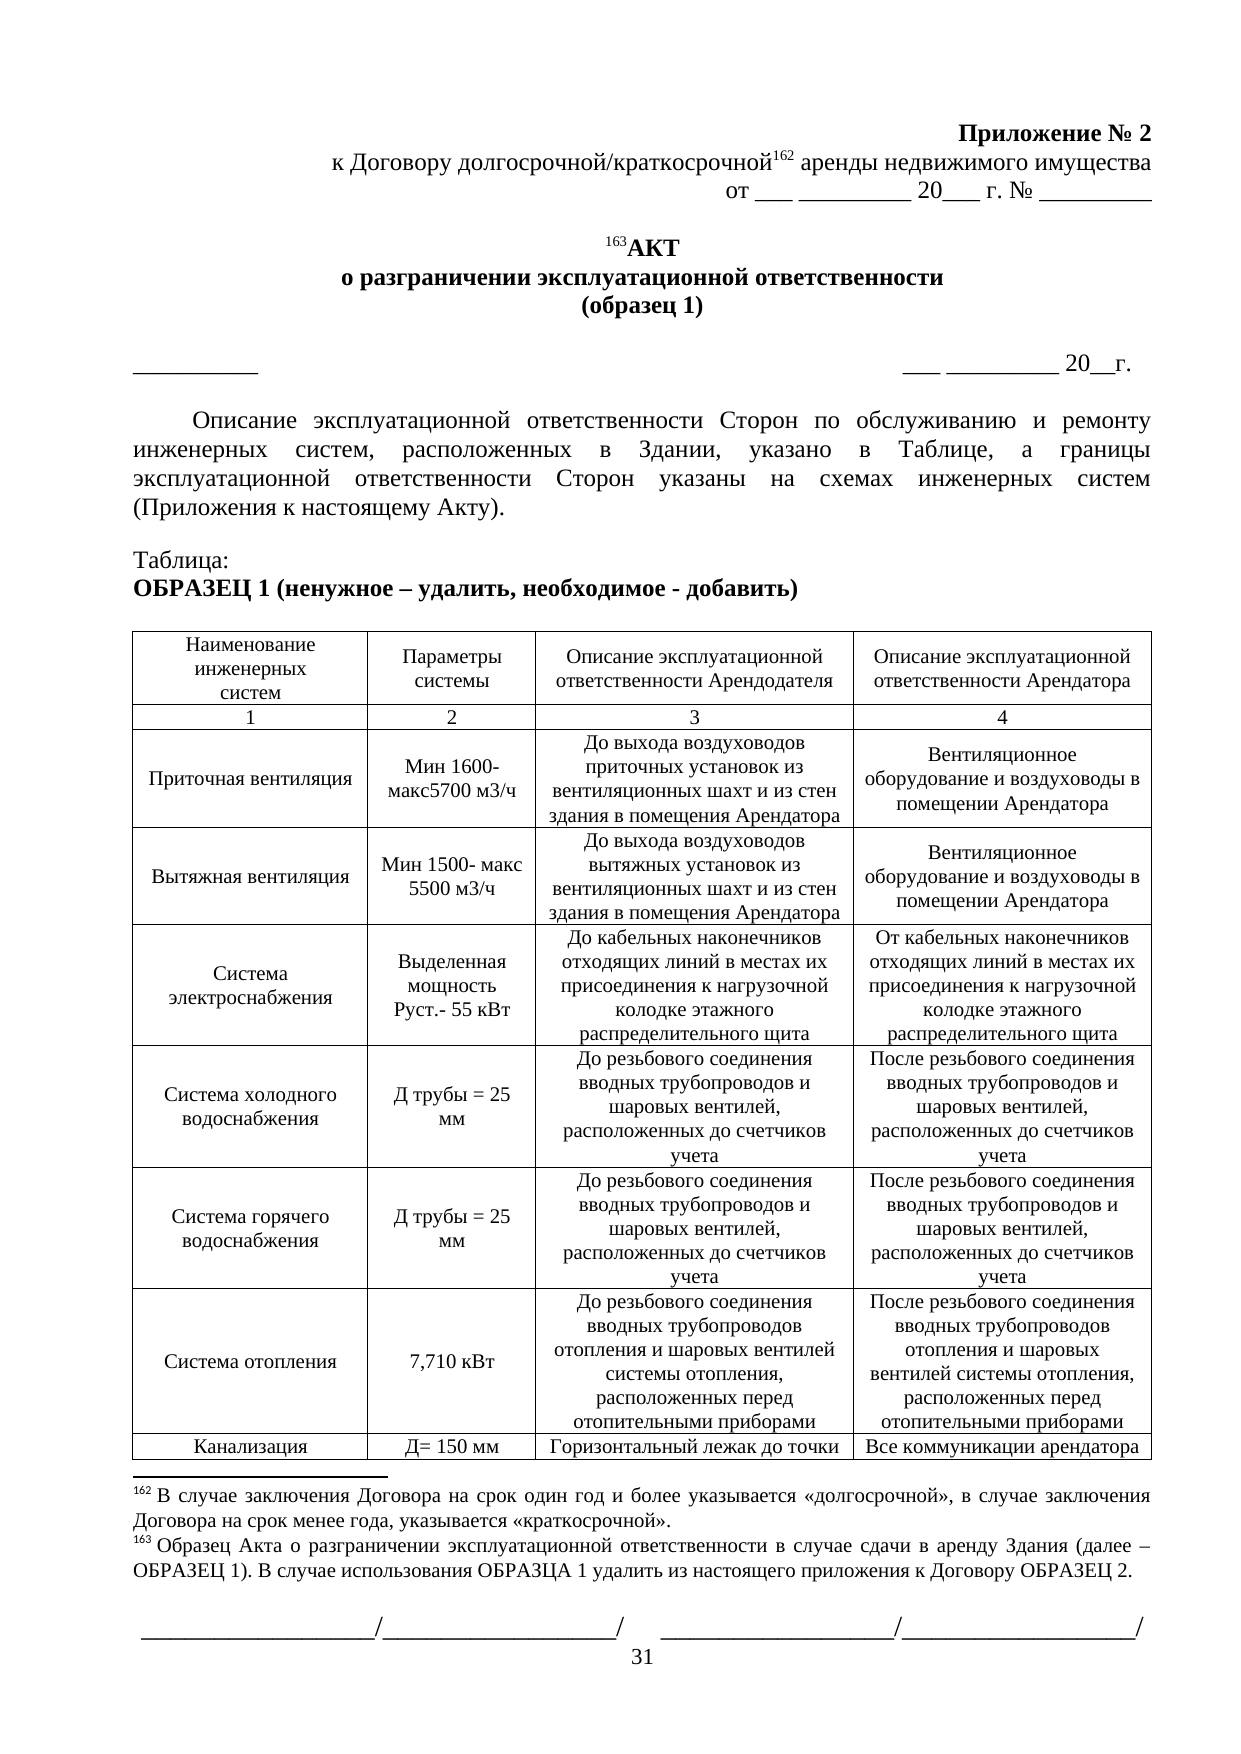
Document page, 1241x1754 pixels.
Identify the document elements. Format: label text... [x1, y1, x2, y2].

text к Договору долгосрочной/краткосрочной аренды недвижимого имущества [133, 147, 1152, 176]
table_cell 7,710 кВт [368, 1289, 535, 1433]
table_cell Система отопления [133, 1289, 367, 1433]
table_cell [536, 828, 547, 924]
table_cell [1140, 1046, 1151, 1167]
table_cell Д трубы = 25 мм [368, 1168, 535, 1288]
table_cell Приточная вентиляция [133, 730, 367, 827]
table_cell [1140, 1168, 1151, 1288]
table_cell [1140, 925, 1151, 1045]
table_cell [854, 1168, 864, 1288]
table_cell Мин 1600- макс5700 м3/ч [368, 730, 535, 827]
table_header Описание эксплуатационной ответственности Арендодателя [536, 632, 853, 704]
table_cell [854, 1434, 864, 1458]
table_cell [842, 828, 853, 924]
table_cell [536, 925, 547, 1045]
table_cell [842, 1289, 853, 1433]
text о разграничении эксплуатационной ответственности [133, 262, 1152, 291]
table_cell Вытяжная вентиляция [133, 828, 367, 924]
text от ___ _________ 20___ г. № _________ [133, 176, 1152, 204]
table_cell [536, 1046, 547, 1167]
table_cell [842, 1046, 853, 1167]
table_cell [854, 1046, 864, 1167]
text Описание эксплуатационной ответственности Сторон по обслуживанию и ремонту инженерных систем, расположенных в Здании, указано в Таблице, а границы эксплуатационной ответственности Сторон указаны на схемах инженерных систем (Приложения к настоящему Акту). [133, 406, 1152, 521]
list Приложение № 2 [207, 118, 1152, 147]
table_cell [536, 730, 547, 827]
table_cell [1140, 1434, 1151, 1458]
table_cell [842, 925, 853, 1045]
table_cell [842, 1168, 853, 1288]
table_cell Д трубы = 25 мм [368, 1046, 535, 1167]
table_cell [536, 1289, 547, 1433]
table_cell Выделенная мощность Руст.- 55 кВт [368, 925, 535, 1045]
table_cell Система горячего водоснабжения [133, 1168, 367, 1288]
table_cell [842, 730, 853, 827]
table_cell Вентиляционное оборудование и воздуховоды в помещении Арендатора [854, 828, 1151, 924]
text АКТ [133, 233, 1152, 262]
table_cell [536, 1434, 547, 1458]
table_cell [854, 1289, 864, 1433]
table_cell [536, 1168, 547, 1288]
table_header Параметры системы [368, 632, 535, 704]
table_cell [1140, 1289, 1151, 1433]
table_cell Мин 1500- макс 5500 м3/ч [368, 828, 535, 924]
text (образец 1) [133, 291, 1152, 319]
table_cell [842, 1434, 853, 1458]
table_cell Система холодного водоснабжения [133, 1046, 367, 1167]
table_header Описание эксплуатационной ответственности Арендатора [854, 632, 1151, 704]
table_cell Вентиляционное оборудование и воздуховоды в помещении Арендатора [854, 730, 1151, 827]
text ОБРАЗЕЦ 1 (ненужное – удалить, необходимое - добавить) [133, 573, 1152, 602]
table_cell Система электроснабжения [133, 925, 367, 1045]
text __________ ___ _________ 20__г. [133, 348, 1152, 377]
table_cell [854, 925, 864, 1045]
text Таблица: [133, 545, 1152, 573]
